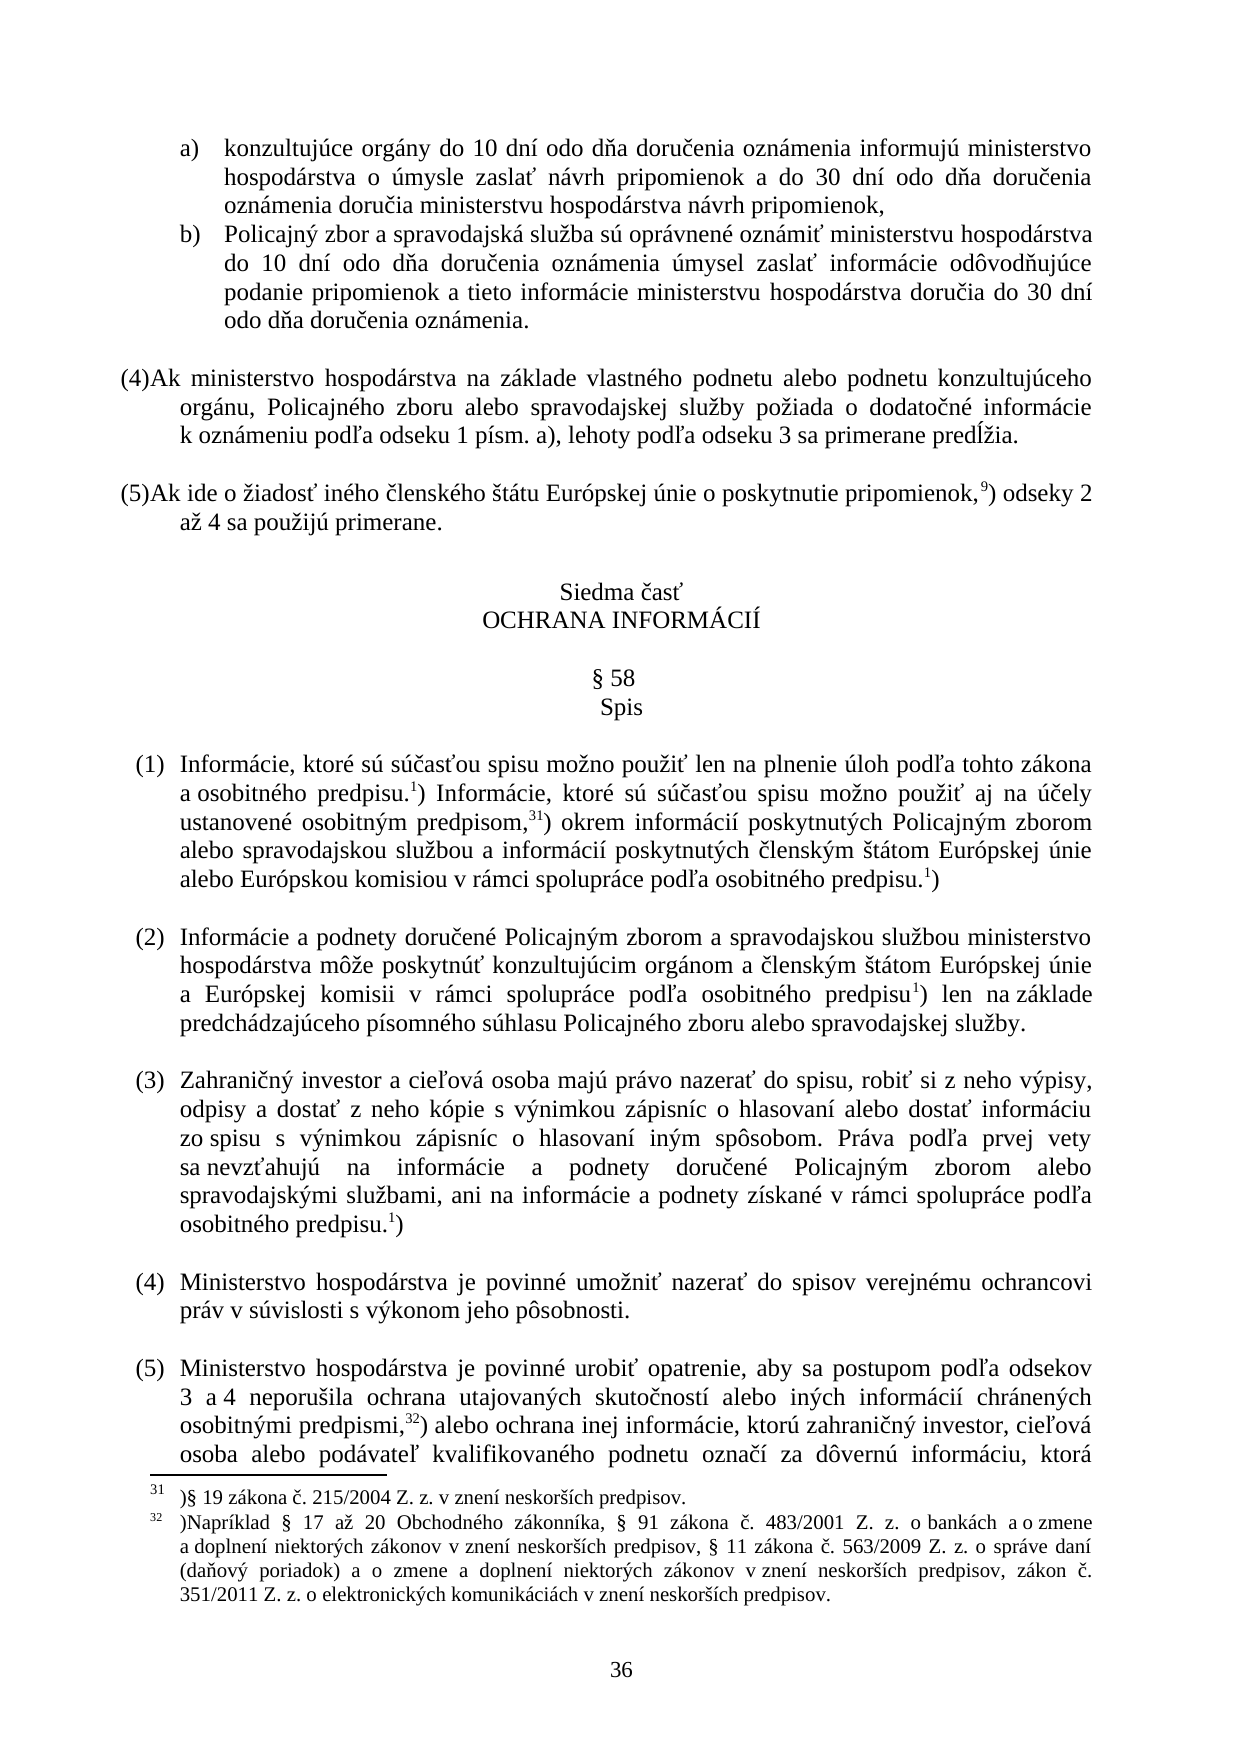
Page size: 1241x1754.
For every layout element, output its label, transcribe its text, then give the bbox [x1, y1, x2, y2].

list Policajný zbor a spravodajská služba sú oprávnené oznámiť ministerstvu hospodárstva do 10 dní odo dňa doručenia oznámenia úmysel zaslať informácie odôvodňujúce podanie pripomienok a tieto informácie ministerstvu hospodárstva doručia do 30 dní odo dňa doručenia oznámenia. [179, 219, 1092, 334]
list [150, 1353, 1092, 1468]
list Informácie a podnety doručené Policajným zborom a spravodajskou službou ministerstvo hospodárstva môže poskytnúť konzultujúcim orgánom a členským štátom Európskej únie a Európskej komisii v rámci spolupráce podľa osobitného predpisu1) len na základe predchádzajúceho písomného súhlasu Policajného zboru alebo spravodajskej služby. [150, 922, 1092, 1037]
text Spis [150, 692, 1092, 720]
subtitle OCHRANA INFORMÁCIÍ [150, 605, 1063, 634]
list Ak ide o žiadosť iného členského štátu Európskej únie o poskytnutie pripomienok,9) odseky 2 až 4 sa použijú primerane. [120, 478, 1092, 535]
subtitle Siedma časť [150, 577, 1092, 605]
list Zahraničný investor a cieľová osoba majú právo nazerať do spisu, robiť si z neho výpisy, odpisy a dostať z neho kópie s výnimkou zápisníc o hlasovaní alebo dostať informáciu zo spisu s výnimkou zápisníc o hlasovaní iným spôsobom. Práva podľa prvej vety sa nevzťahujú na informácie a podnety doručené Policajným zborom alebo spravodajskými službami, ani na informácie a podnety získané v rámci spolupráce podľa osobitného predpisu.1) [150, 1065, 1092, 1238]
list Ak ministerstvo hospodárstva na základe vlastného podnetu alebo podnetu konzultujúceho orgánu, Policajného zboru alebo spravodajskej služby požiada o dodatočné informácie k oznámeniu podľa odseku 1 písm. a), lehoty podľa odseku 3 sa primerane predĺžia. [120, 363, 1092, 449]
list konzultujúce orgány do 10 dní odo dňa doručenia oznámenia informujú ministerstvo hospodárstva o úmysle zaslať návrh pripomienok a do 30 dní odo dňa doručenia oznámenia doručia ministerstvu hospodárstva návrh pripomienok, [179, 133, 1092, 219]
list Informácie, ktoré sú súčasťou spisu možno použiť len na plnenie úloh podľa tohto zákona a osobitného predpisu.1) Informácie, ktoré sú súčasťou spisu možno použiť aj na účely ustanovené osobitným predpisom,) okrem informácií poskytnutých Policajným zborom alebo spravodajskou službou a informácií poskytnutých členským štátom Európskej únie alebo Európskou komisiou v rámci spolupráce podľa osobitného predpisu.1) [150, 749, 1092, 893]
list Ministerstvo hospodárstva je povinné umožniť nazerať do spisov verejnému ochrancovi práv v súvislosti s výkonom jeho pôsobnosti. [150, 1267, 1092, 1324]
